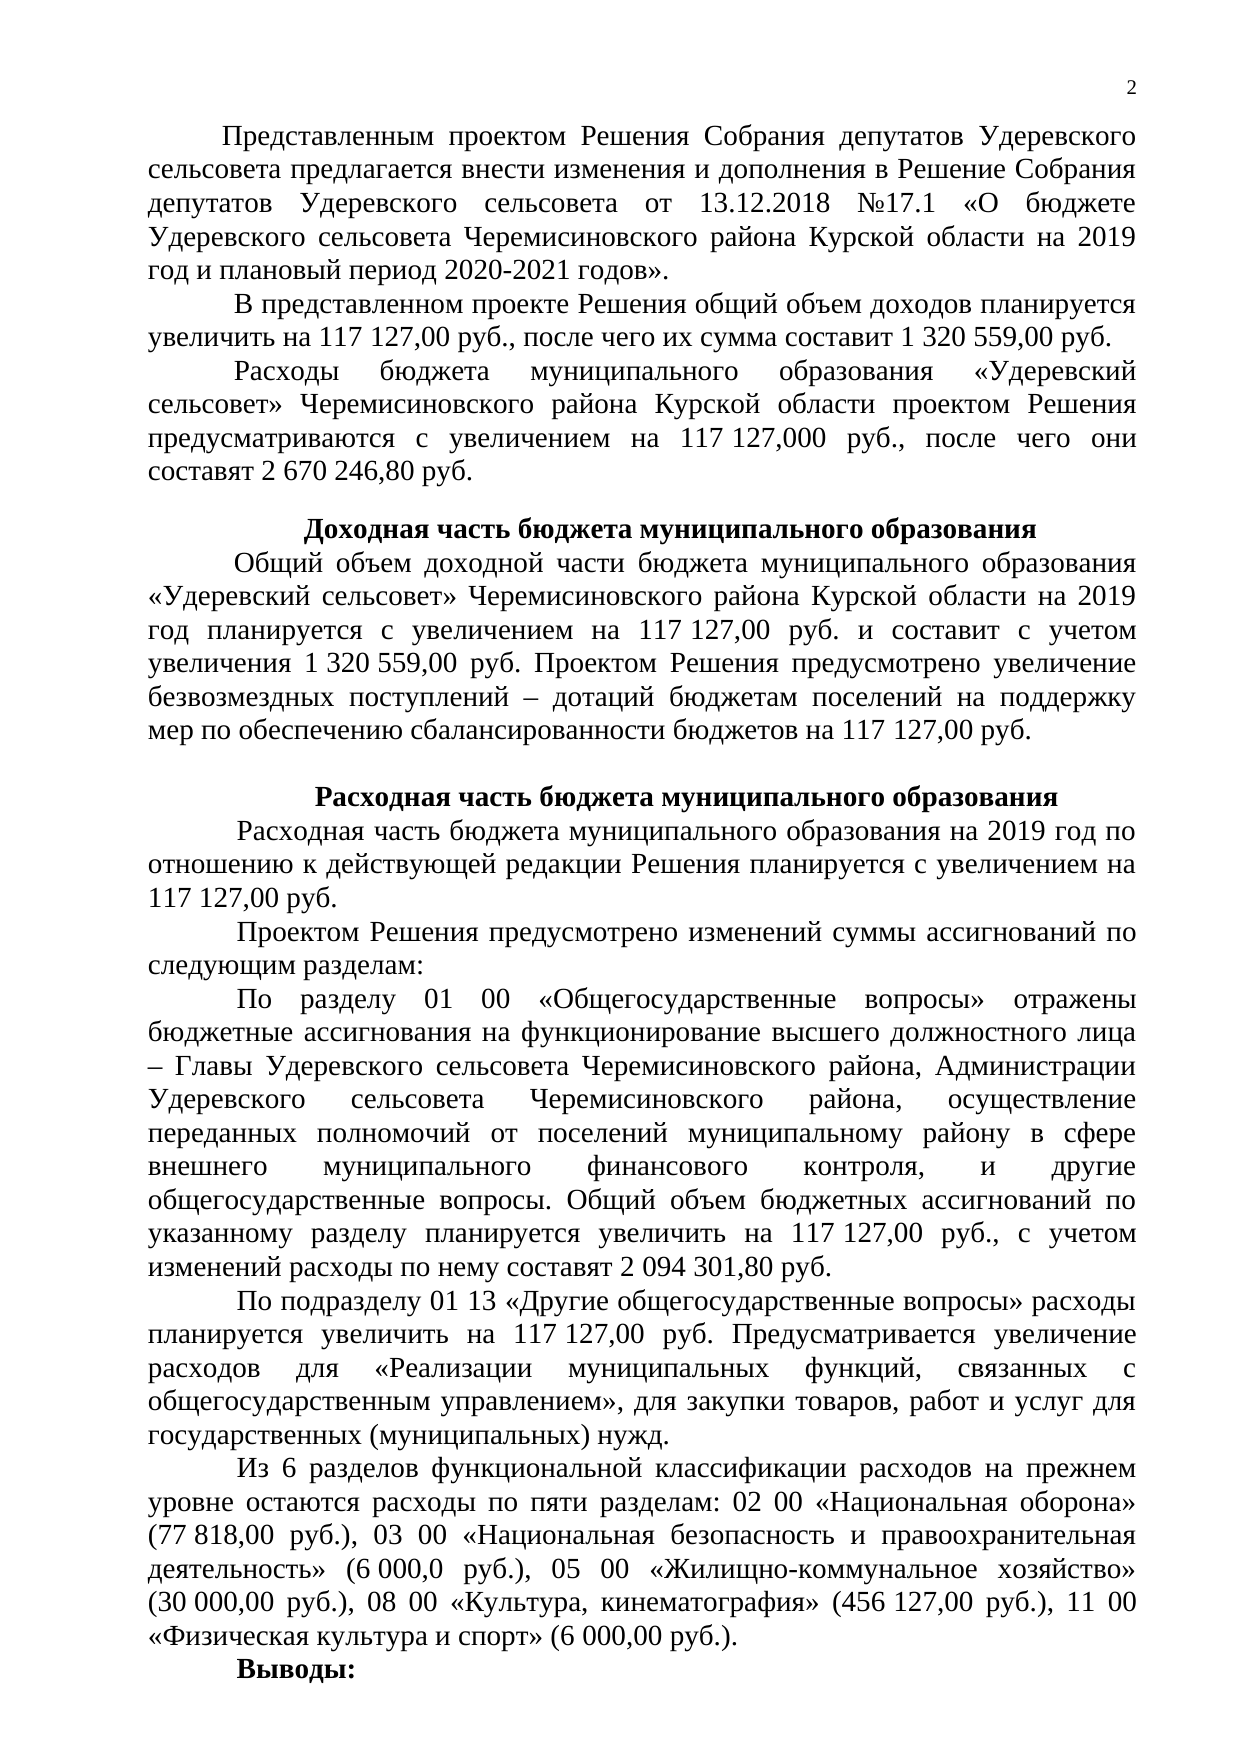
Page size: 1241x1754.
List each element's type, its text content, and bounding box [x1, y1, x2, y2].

text Выводы: [148, 1652, 1137, 1685]
text Расходная часть бюджета муниципального образования [148, 779, 1137, 813]
text Доходная часть бюджета муниципального образования [148, 511, 1137, 545]
text Расходная часть бюджета муниципального образования на 2019 год по отношению к действующей редакции Решения планируется с увеличением на 117 127,00 руб. [148, 813, 1137, 914]
text По подразделу 01 13 «Другие общегосударственные вопросы» расходы планируется увеличить на 117 127,00 руб. Предусматривается увеличение расходов для «Реализации муниципальных функций, связанных с общегосударственным управлением», для закупки товаров, работ и услуг для государственных (муниципальных) нужд. [148, 1283, 1137, 1450]
text Проектом Решения предусмотрено изменений суммы ассигнований по следующим разделам: [148, 914, 1137, 981]
text Расходы бюджета муниципального образования «Удеревский сельсовет» Черемисиновского района Курской области проектом Решения предусматриваются с увеличением на 117 127,000 руб., после чего они составят 2 670 246,80 руб. [148, 353, 1137, 487]
text Общий объем доходной части бюджета муниципального образования «Удеревский сельсовет» Черемисиновского района Курской области на 2019 год планируется с увеличением на 117 127,00 руб. и составит с учетом увеличения 1 320 559,00 руб. Проектом Решения предусмотрено увеличение безвозмездных поступлений – дотаций бюджетам поселений на поддержку мер по обеспечению сбалансированности бюджетов на 117 127,00 руб. [148, 545, 1137, 746]
text В представленном проекте Решения общий объем доходов планируется увеличить на 117 127,00 руб., после чего их сумма составит 1 320 559,00 руб. [148, 286, 1137, 353]
text Представленным проектом Решения Собрания депутатов Удеревского сельсовета предлагается внести изменения и дополнения в Решение Собрания депутатов Удеревского сельсовета от 13.12.2018 №17.1 «О бюджете Удеревского сельсовета Черемисиновского района Курской области на 2019 год и плановый период 2020-2021 годов». [148, 118, 1137, 286]
text По разделу 01 00 «Общегосударственные вопросы» отражены бюджетные ассигнования на функционирование высшего должностного лица – Главы Удеревского сельсовета Черемисиновского района, Администрации Удеревского сельсовета Черемисиновского района, осуществление переданных полномочий от поселений муниципальному району в сфере внешнего муниципального финансового контроля, и другие общегосударственные вопросы. Общий объем бюджетных ассигнований по указанному разделу планируется увеличить на 117 127,00 руб., с учетом изменений расходы по нему составят 2 094 301,80 руб. [148, 981, 1137, 1283]
text Из 6 разделов функциональной классификации расходов на прежнем уровне остаются расходы по пяти разделам: 02 00 «Национальная оборона» (77 818,00 руб.), 03 00 «Национальная безопасность и правоохранительная деятельность» (6 000,0 руб.), 05 00 «Жилищно-коммунальное хозяйство» (30 000,00 руб.), 08 00 «Культура, кинематография» (456 127,00 руб.), 11 00 «Физическая культура и спорт» (6 000,00 руб.). [148, 1450, 1137, 1652]
